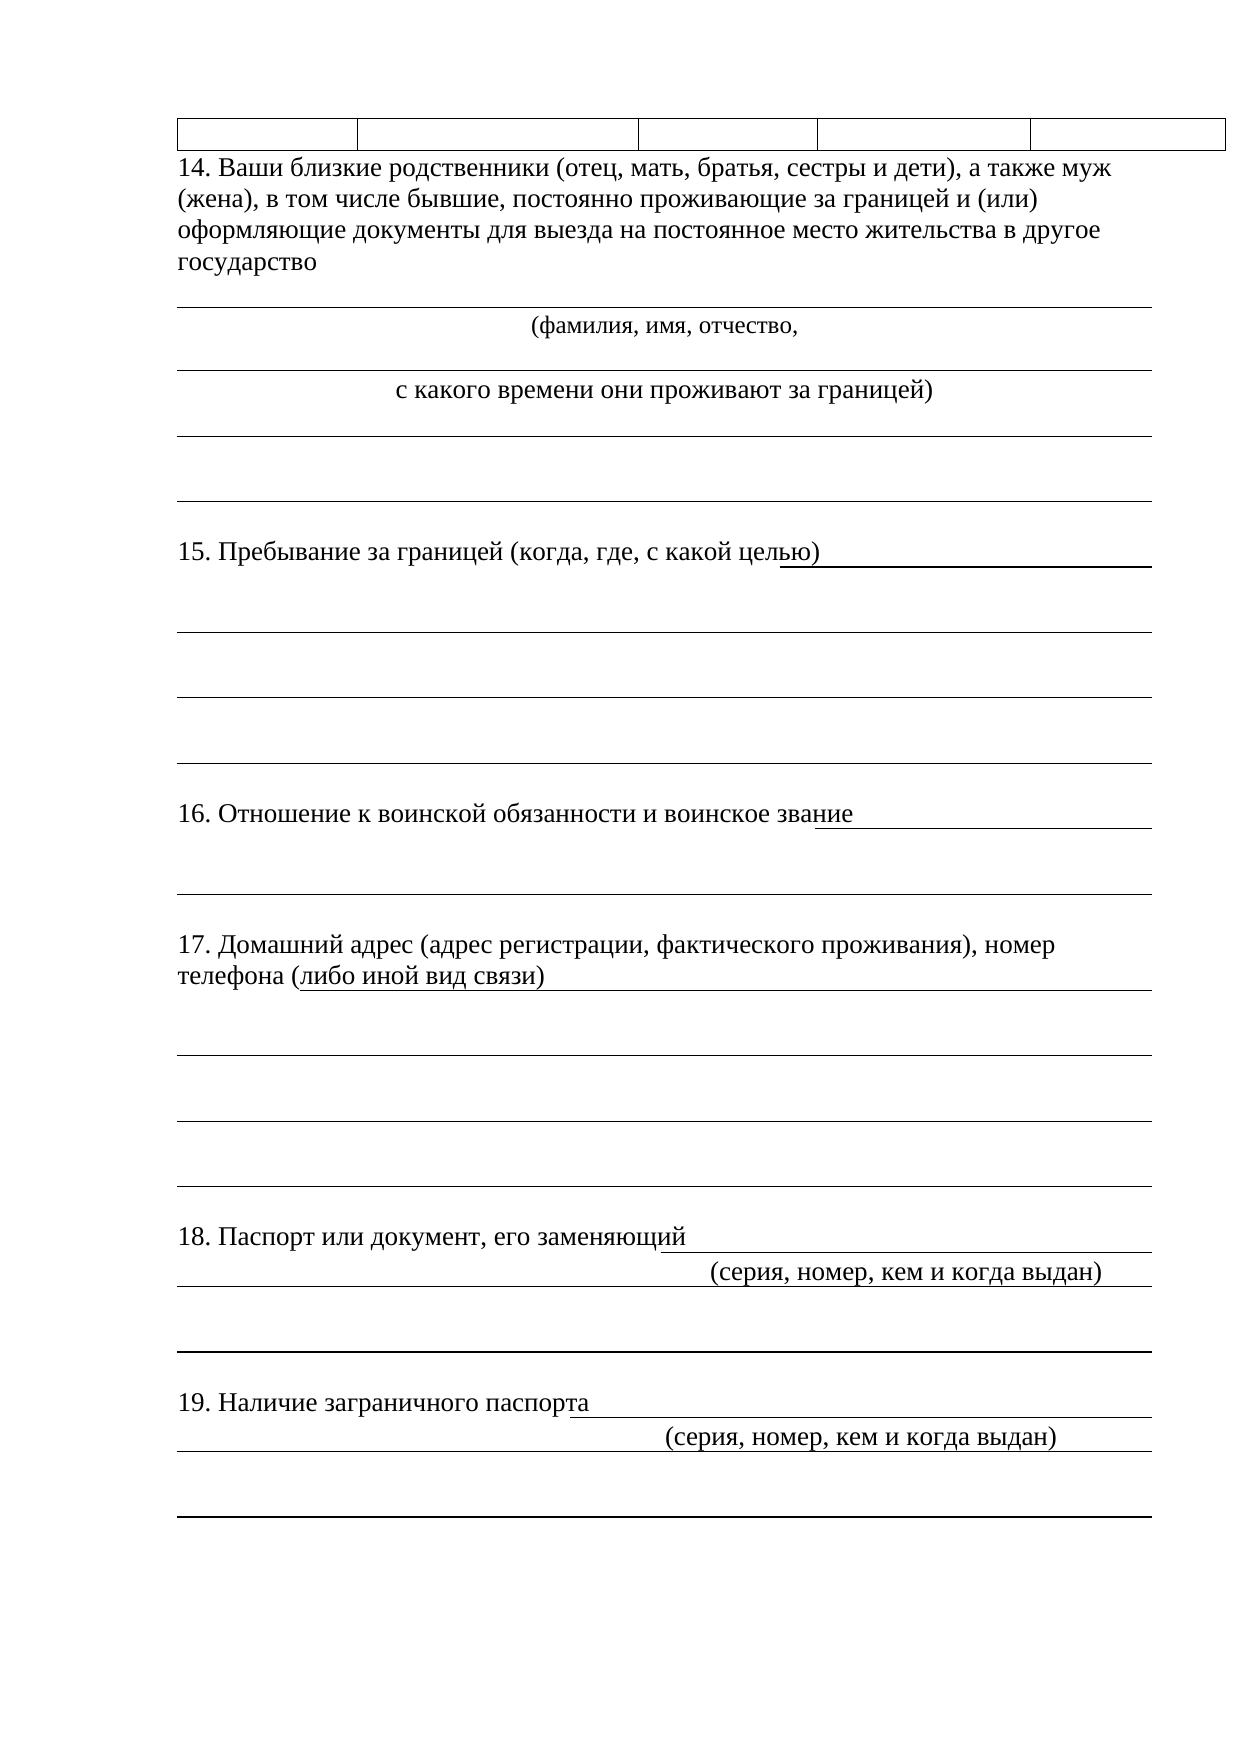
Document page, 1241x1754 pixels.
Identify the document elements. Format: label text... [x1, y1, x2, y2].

text 18. Паспорт или документ, его заменяющий [177, 1221, 1152, 1252]
table_cell [818, 119, 1030, 150]
table_cell [1031, 119, 1225, 150]
text (фамилия, имя, отчество, [177, 308, 1152, 339]
table_cell [358, 119, 638, 150]
text 17. Домашний адрес (адрес регистрации, фактического проживания), номер телефона (либо иной вид связи) [177, 928, 1152, 990]
table_cell [178, 119, 357, 150]
text (серия, номер, кем и когда выдан) [570, 1418, 1152, 1451]
text (серия, номер, кем и когда выдан) [661, 1253, 1152, 1286]
text 16. Отношение к воинской обязанности и воинское звание [177, 797, 1152, 828]
text 15. Пребывание за границей (когда, где, с какой целью) [177, 535, 1152, 566]
text с какого времени они проживают за границей) [177, 371, 1152, 404]
text 19. Наличие заграничного паспорта [177, 1386, 1152, 1417]
text 14. Ваши близкие родственники (отец, мать, братья, сестры и дети), а также муж (жена), в том числе бывшие, постоянно проживающие за границей и (или) оформляющие документы для выезда на постоянное место жительства в другое государство [177, 151, 1152, 276]
table_cell [639, 119, 817, 150]
